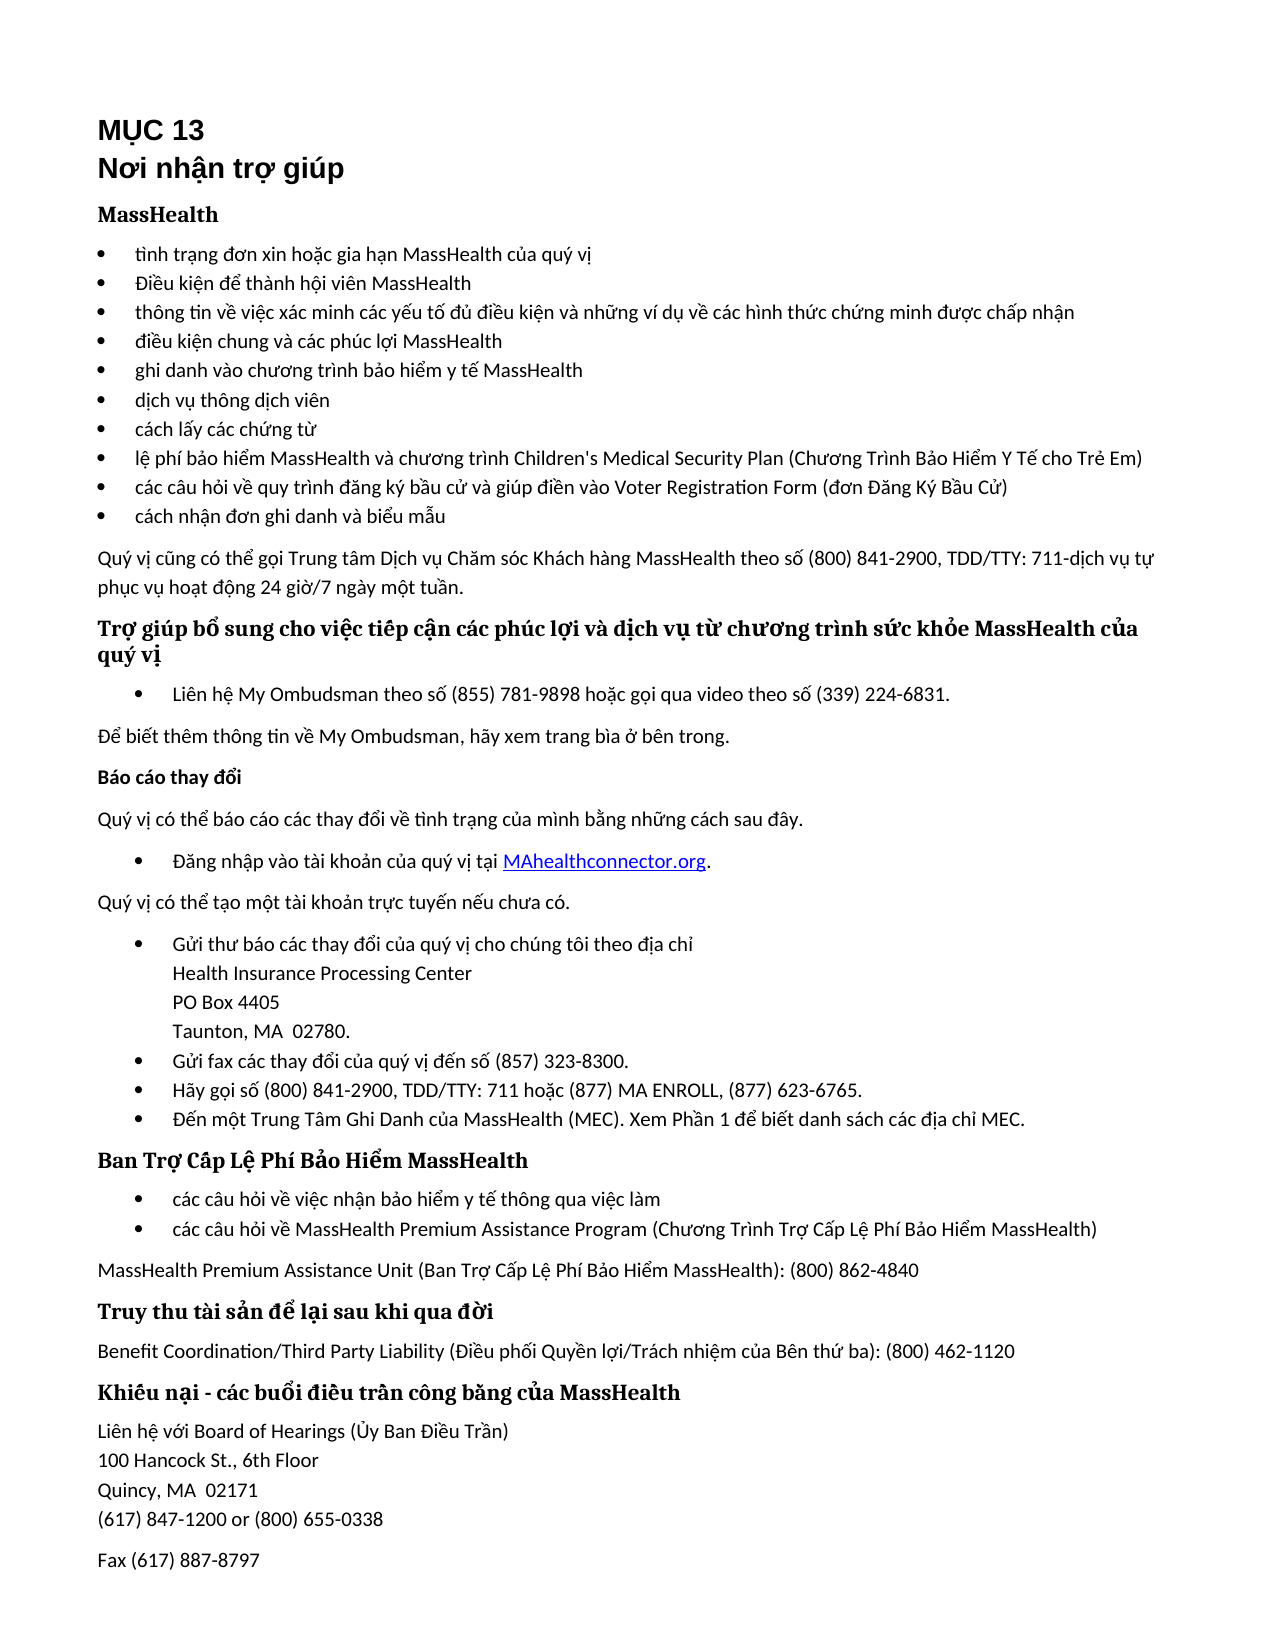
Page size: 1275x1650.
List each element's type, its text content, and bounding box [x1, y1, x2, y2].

list các câu hỏi về việc nhận bảo hiểm y tế thông qua việc làm [135, 1187, 1177, 1212]
list lệ phí bảo hiểm MassHealth và chương trình Children's Medical Security Plan (Chương Trình Bảo Hiểm Y Tế cho Trẻ Em) [97, 445, 1177, 471]
list các câu hỏi về MassHealth Premium Assistance Program (Chương Trình Trợ Cấp Lệ Phí Bảo Hiểm MassHealth) [135, 1216, 1177, 1241]
subtitle MassHealth [97, 202, 1177, 228]
list cách nhận đơn ghi danh và biểu mẫu [97, 503, 1177, 529]
text Quý vị cũng có thể gọi Trung tâm Dịch vụ Chăm sóc Khách hàng MassHealth theo số (800) 841-2900, TDD/TTY: 711-dịch vụ tự phục vụ hoạt động 24 giờ/7 ngày một tuần. [97, 545, 1177, 600]
list tình trạng đơn xin hoặc gia hạn MassHealth của quý vị [97, 241, 1177, 266]
list điều kiện chung và các phúc lợi MassHealth [97, 328, 1177, 354]
subtitle MỤC 13 Nơi nhận trợ giúp [97, 112, 1177, 184]
text Báo cáo thay đổi [97, 764, 1177, 790]
subtitle Khiếu nại - các buổi điều trần công bằng của MassHealth [97, 1380, 1177, 1406]
list Liên hệ My Ombudsman theo số (855) 781-9898 hoặc gọi qua video theo số (339) 224-6831. [135, 681, 1177, 707]
text MassHealth Premium Assistance Unit (Ban Trợ Cấp Lệ Phí Bảo Hiểm MassHealth): (800) 862-4840 [97, 1257, 1177, 1283]
text Fax (617) 887-8797 [97, 1548, 1177, 1573]
list Đến một Trung Tâm Ghi Danh của MassHealth (MEC). Xem Phần 1 để biết danh sách các địa chỉ MEC. [135, 1106, 1177, 1132]
list thông tin về việc xác minh các yếu tố đủ điều kiện và những ví dụ về các hình thức chứng minh được chấp nhận [97, 299, 1177, 325]
list ghi danh vào chương trình bảo hiểm y tế MassHealth [97, 358, 1177, 383]
list Đăng nhập vào tài khoản của quý vị tại MAhealthconnector.org. [135, 848, 1177, 873]
list Điều kiện để thành hội viên MassHealth [97, 270, 1177, 296]
text Để biết thêm thông tin về My Ombudsman, hãy xem trang bìa ở bên trong. [97, 723, 1177, 748]
text Liên hệ với Board of Hearings (Ủy Ban Điều Trần) 100 Hancock St., 6th Floor Quincy, MA 02171 (617) 847-1200 or (800) 655-0338 [97, 1418, 1177, 1531]
list Gửi thư báo các thay đổi của quý vị cho chúng tôi theo địa chỉ Health Insurance Processing Center PO Box 4405 Taunton, MA 02780. [135, 931, 1177, 1044]
text Quý vị có thể tạo một tài khoản trực tuyến nếu chưa có. [97, 889, 1177, 915]
list Hãy gọi số (800) 841-2900, TDD/TTY: 711 hoặc (877) MA ENROLL, (877) 623-6765. [135, 1077, 1177, 1102]
subtitle Trợ giúp bổ sung cho việc tiếp cận các phúc lợi và dịch vụ từ chương trình sức khỏe MassHealth của quý vị [97, 616, 1177, 669]
subtitle Truy thu tài sản để lại sau khi qua đời [97, 1299, 1177, 1326]
subtitle Ban Trợ Cấp Lệ Phí Bảo Hiểm MassHealth [97, 1148, 1177, 1174]
list Gửi fax các thay đổi của quý vị đến số (857) 323-8300. [135, 1048, 1177, 1073]
text Benefit Coordination/Third Party Liability (Điều phối Quyền lợi/Trách nhiệm của Bên thứ ba): (800) 462-1120 [97, 1338, 1177, 1363]
text Quý vị có thể báo cáo các thay đổi về tình trạng của mình bằng những cách sau đây. [97, 806, 1177, 832]
list dịch vụ thông dịch viên [97, 387, 1177, 412]
list các câu hỏi về quy trình đăng ký bầu cử và giúp điền vào Voter Registration Form (đơn Đăng Ký Bầu Cử) [97, 474, 1177, 500]
list cách lấy các chứng từ [97, 416, 1177, 441]
